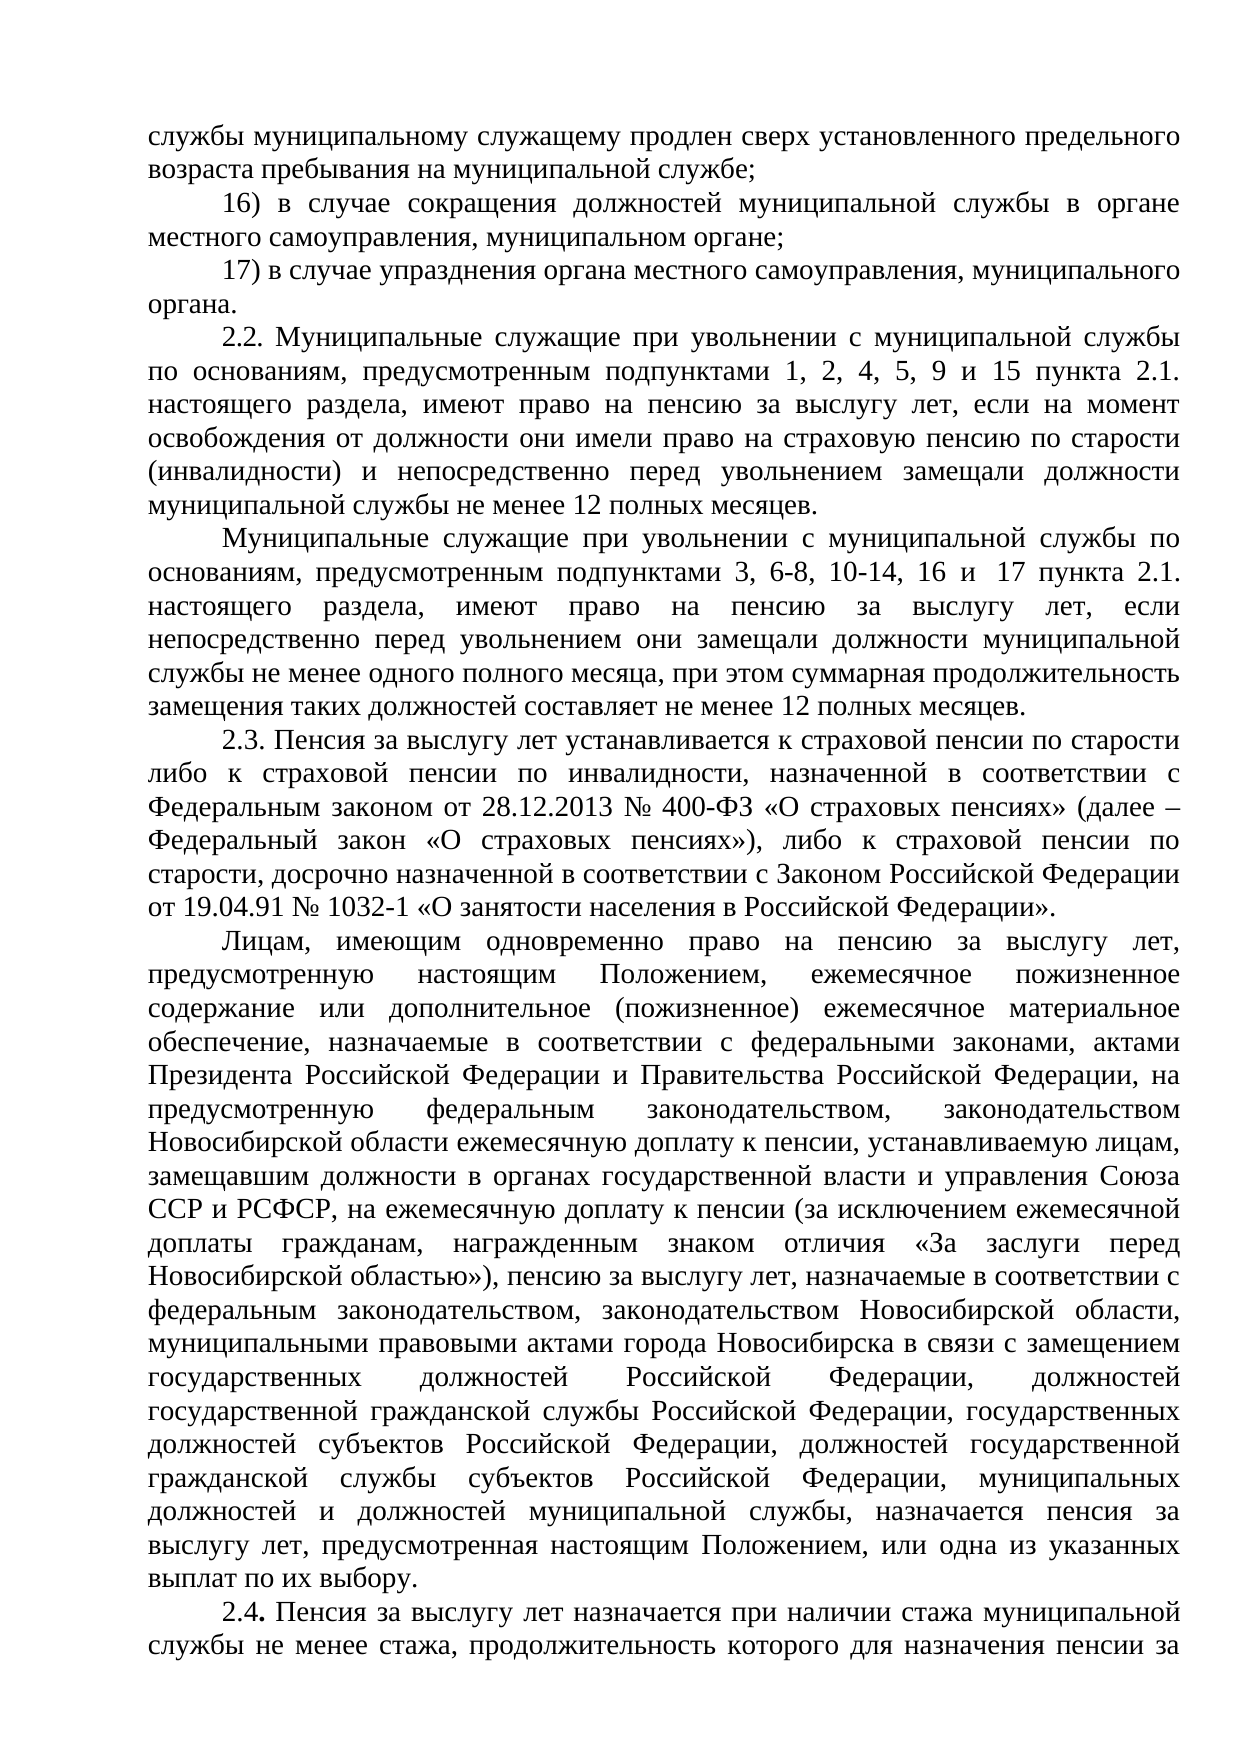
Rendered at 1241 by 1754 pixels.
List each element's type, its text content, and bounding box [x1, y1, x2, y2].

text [148, 1594, 1181, 1661]
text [148, 118, 1181, 185]
text 2.2. Муниципальные служащие при увольнении с муниципальной службы по основаниям, предусмотренным подпунктами 1, 2, 4, 5, 9 и 15 пункта 2.1. настоящего раздела, имеют право на пенсию за выслугу лет, если на момент освобождения от должности они имели право на страховую пенсию по старости (инвалидности) и непосредственно перед увольнением замещали должности муниципальной службы не менее 12 полных месяцев. [148, 319, 1181, 521]
text Муниципальные служащие при увольнении с муниципальной службы по основаниям, предусмотренным подпунктами 3, 6-8, 10-14, 16 и 17 пункта 2.1. настоящего раздела, имеют право на пенсию за выслугу лет, если непосредственно перед увольнением они замещали должности муниципальной службы не менее одного полного месяца, при этом суммарная продолжительность замещения таких должностей составляет не менее 12 полных месяцев. [148, 521, 1181, 722]
text 17) в случае упразднения органа местного самоуправления, муниципального органа. [148, 252, 1181, 319]
text Лицам, имеющим одновременно право на пенсию за выслугу лет, предусмотренную настоящим Положением, ежемесячное пожизненное содержание или дополнительное (пожизненное) ежемесячное материальное обеспечение, назначаемые в соответствии с федеральными законами, актами Президента Российской Федерации и Правительства Российской Федерации, на предусмотренную федеральным законодательством, законодательством Новосибирской области ежемесячную доплату к пенсии, устанавливаемую лицам, замещавшим должности в органах государственной власти и управления Союза ССР и РСФСР, на ежемесячную доплату к пенсии (за исключением ежемесячной доплаты гражданам, награжденным знаком отличия «За заслуги перед Новосибирской областью»), пенсию за выслугу лет, назначаемые в соответствии с федеральным законодательством, законодательством Новосибирской области, муниципальными правовыми актами города Новосибирска в связи с замещением государственных должностей Российской Федерации, должностей государственной гражданской службы Российской Федерации, государственных должностей субъектов Российской Федерации, должностей государственной гражданской службы субъектов Российской Федерации, муниципальных должностей и должностей муниципальной службы, назначается пенсия за выслугу лет, предусмотренная настоящим Положением, или одна из указанных выплат по их выбору. [148, 923, 1181, 1594]
text 16) в случае сокращения должностей муниципальной службы в органе местного самоуправления, муниципальном органе; [148, 185, 1181, 252]
text 2.3. Пенсия за выслугу лет устанавливается к страховой пенсии по старости либо к страховой пенсии по инвалидности, назначенной в соответствии с Федеральным законом от 28.12.2013 № 400-ФЗ «О страховых пенсиях» (далее – Федеральный закон «О страховых пенсиях»), либо к страховой пенсии по старости, досрочно назначенной в соответствии с Законом Российской Федерации от 19.04.91 № 1032-1 «О занятости населения в Российской Федерации». [148, 722, 1181, 923]
